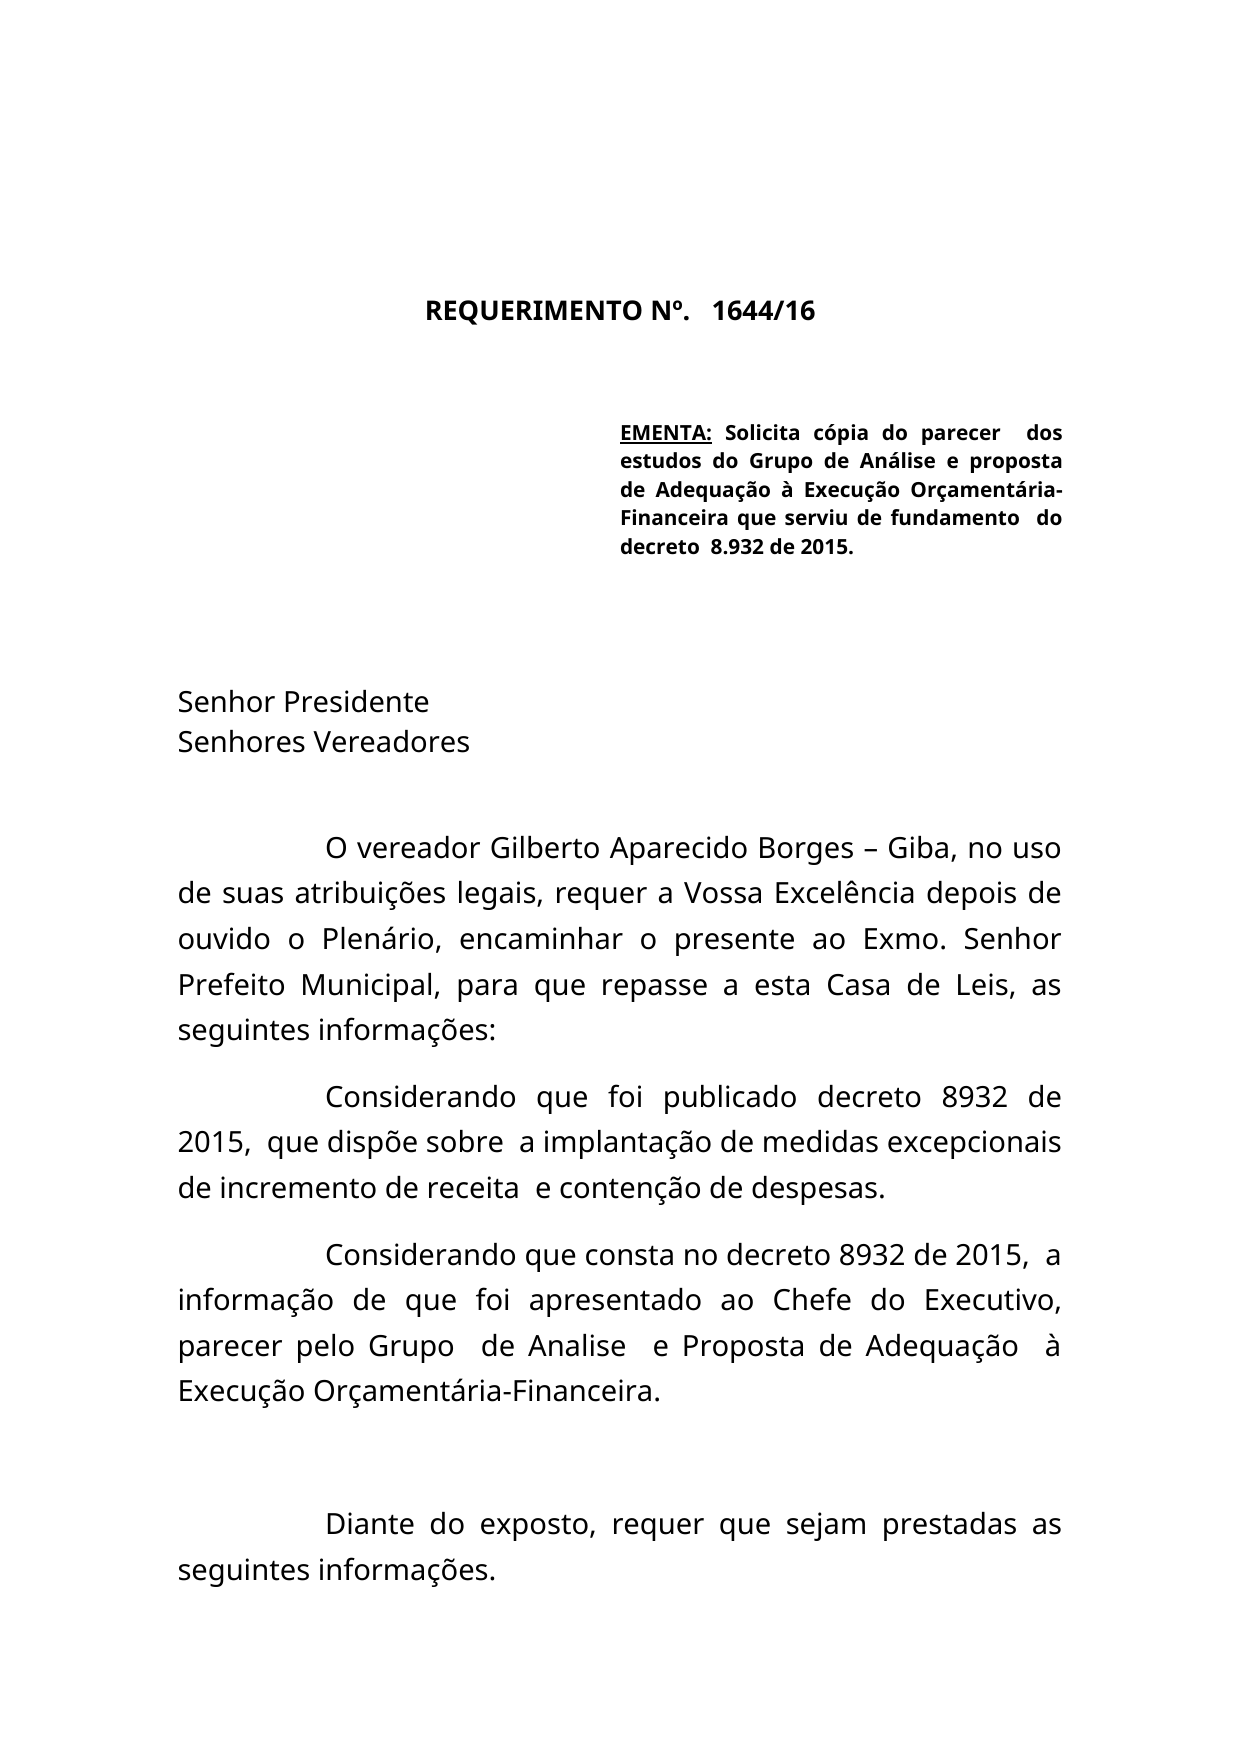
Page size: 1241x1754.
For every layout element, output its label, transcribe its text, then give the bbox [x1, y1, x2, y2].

text EMENTA: Solicita cópia do parecer dos estudos do Grupo de Análise e proposta de Adequação à Execução Orçamentária-Financeira que serviu de fundamento do decreto 8.932 de 2015. [620, 418, 1063, 560]
text Senhores Vereadores [177, 721, 1063, 761]
text REQUERIMENTO Nº. 1644/16 [177, 292, 1063, 329]
text Considerando que foi publicado decreto 8932 de 2015, que dispõe sobre a implantação de medidas excepcionais de incremento de receita e contenção de despesas. [177, 1076, 1063, 1207]
text Considerando que consta no decreto 8932 de 2015, a informação de que foi apresentado ao Chefe do Executivo, parecer pelo Grupo de Analise e Proposta de Adequação à Execução Orçamentária-Financeira. [177, 1234, 1063, 1410]
text Diante do exposto, requer que sejam prestadas as seguintes informações. [177, 1503, 1063, 1589]
text O vereador Gilberto Aparecido Borges – Giba, no uso de suas atribuições legais, requer a Vossa Excelência depois de ouvido o Plenário, encaminhar o presente ao Exmo. Senhor Prefeito Municipal, para que repasse a esta Casa de Leis, as seguintes informações: [177, 827, 1063, 1049]
text Senhor Presidente [177, 681, 1063, 721]
